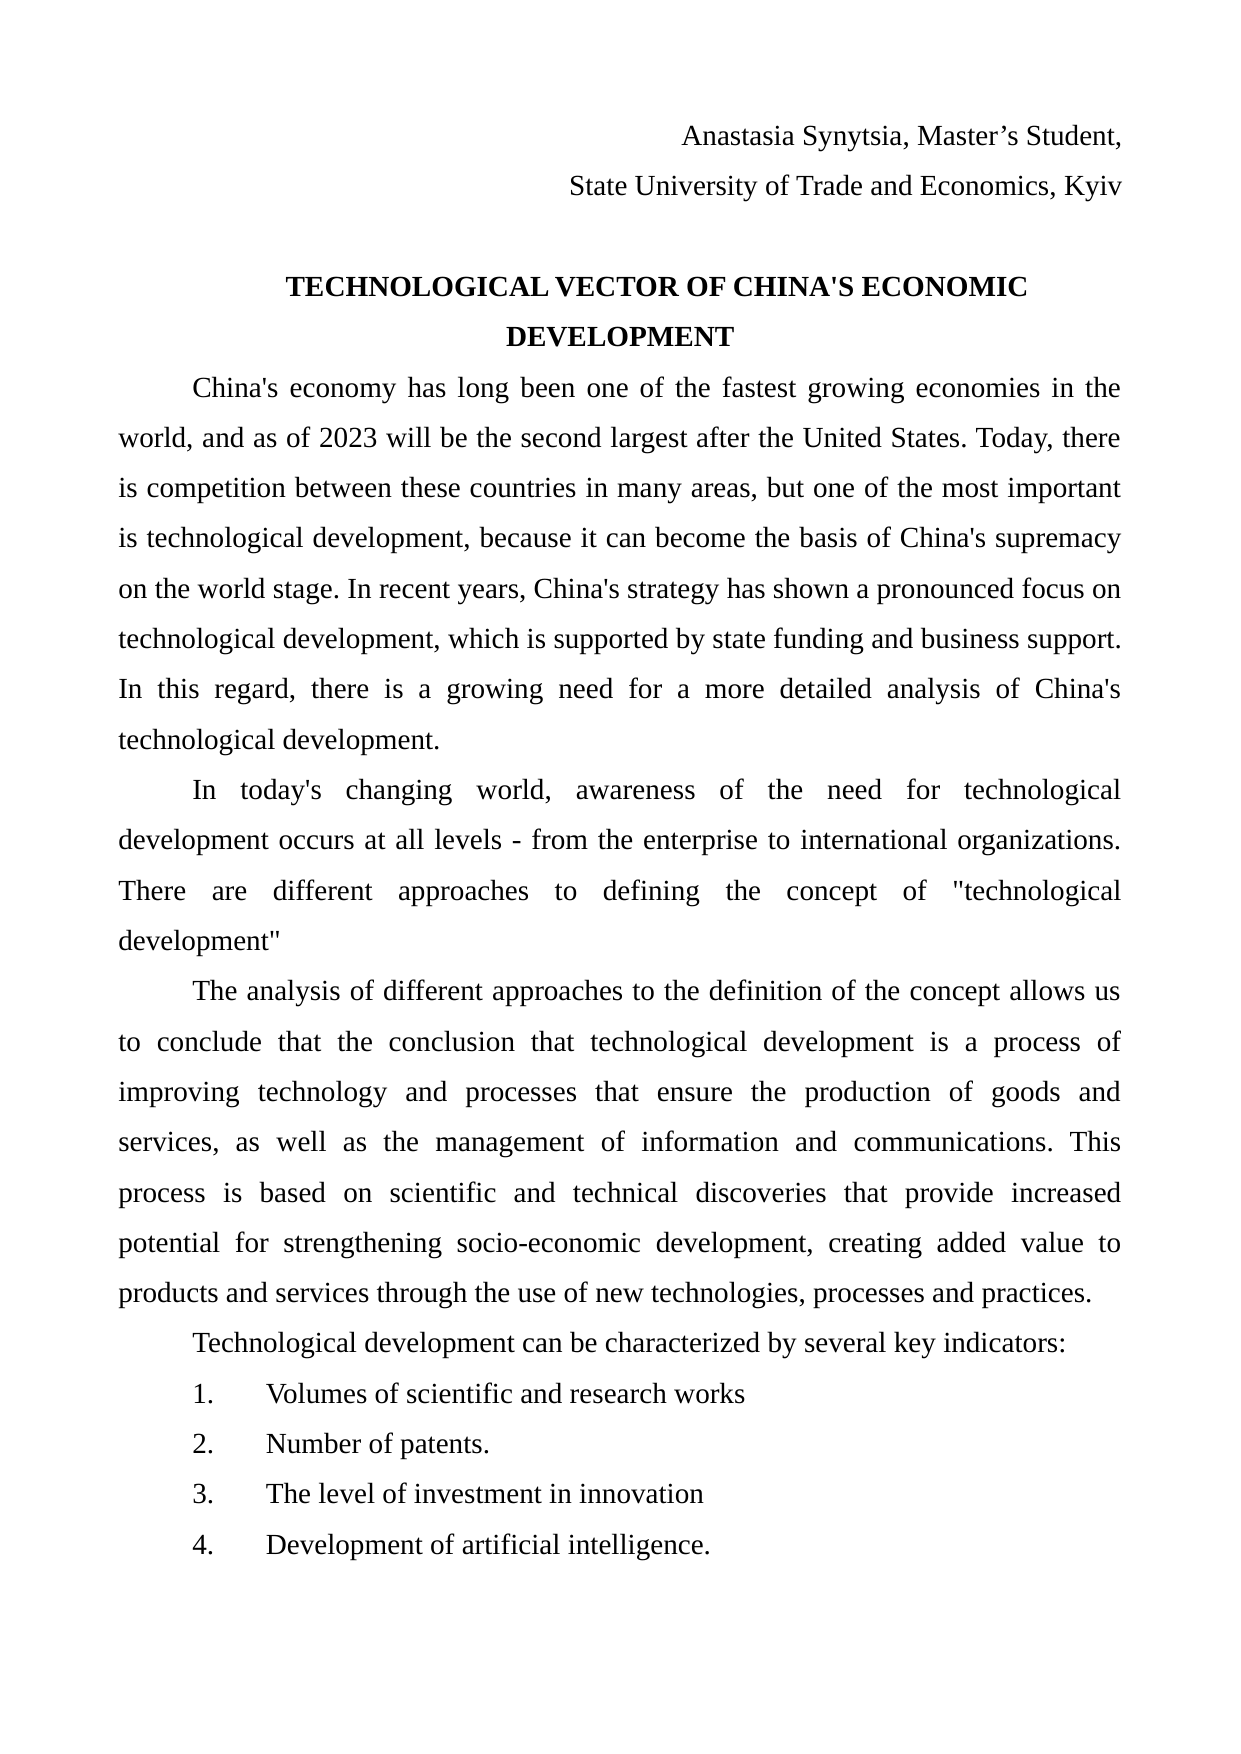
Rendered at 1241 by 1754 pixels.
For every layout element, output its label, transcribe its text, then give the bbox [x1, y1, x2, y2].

text China's economy has long been one of the fastest growing economies in the world, and as of 2023 will be the second largest after the United States. Today, there is competition between these countries in many areas, but one of the most important is technological development, because it can become the basis of China's supremacy on the world stage. In recent years, China's strategy has shown a pronounced focus on technological development, which is supported by state funding and business support. In this regard, there is a growing need for a more detailed analysis of China's technological development. [118, 370, 1122, 755]
text Technological development can be characterized by several key indicators: [118, 1326, 1122, 1359]
list Number of patents. [118, 1426, 1122, 1460]
text The analysis of different approaches to the definition of the concept allows us to conclude that the conclusion that technological development is a process of improving technology and processes that ensure the production of goods and services, as well as the management of information and communications. This process is based on scientific and technical discoveries that provide increased potential for strengthening socio-economic development, creating added value to products and services through the use of new technologies, processes and practices. [118, 973, 1122, 1309]
list Volumes of scientific and research works [118, 1376, 1122, 1409]
text TECHNOLOGICAL VECTOR OF CHINA'S ECONOMIC DEVELOPMENT [118, 269, 1122, 353]
text Anastasia Synytsia, Master’s Student, [118, 118, 1122, 152]
list Development of artificial intelligence. [118, 1527, 1122, 1560]
text State University of Trade and Economics, Kyiv [118, 168, 1122, 202]
list The level of investment in innovation [118, 1477, 1122, 1510]
text In today's changing world, awareness of the need for technological development occurs at all levels - from the enterprise to international organizations. There are different approaches to defining the concept of "technological development" [118, 772, 1122, 957]
